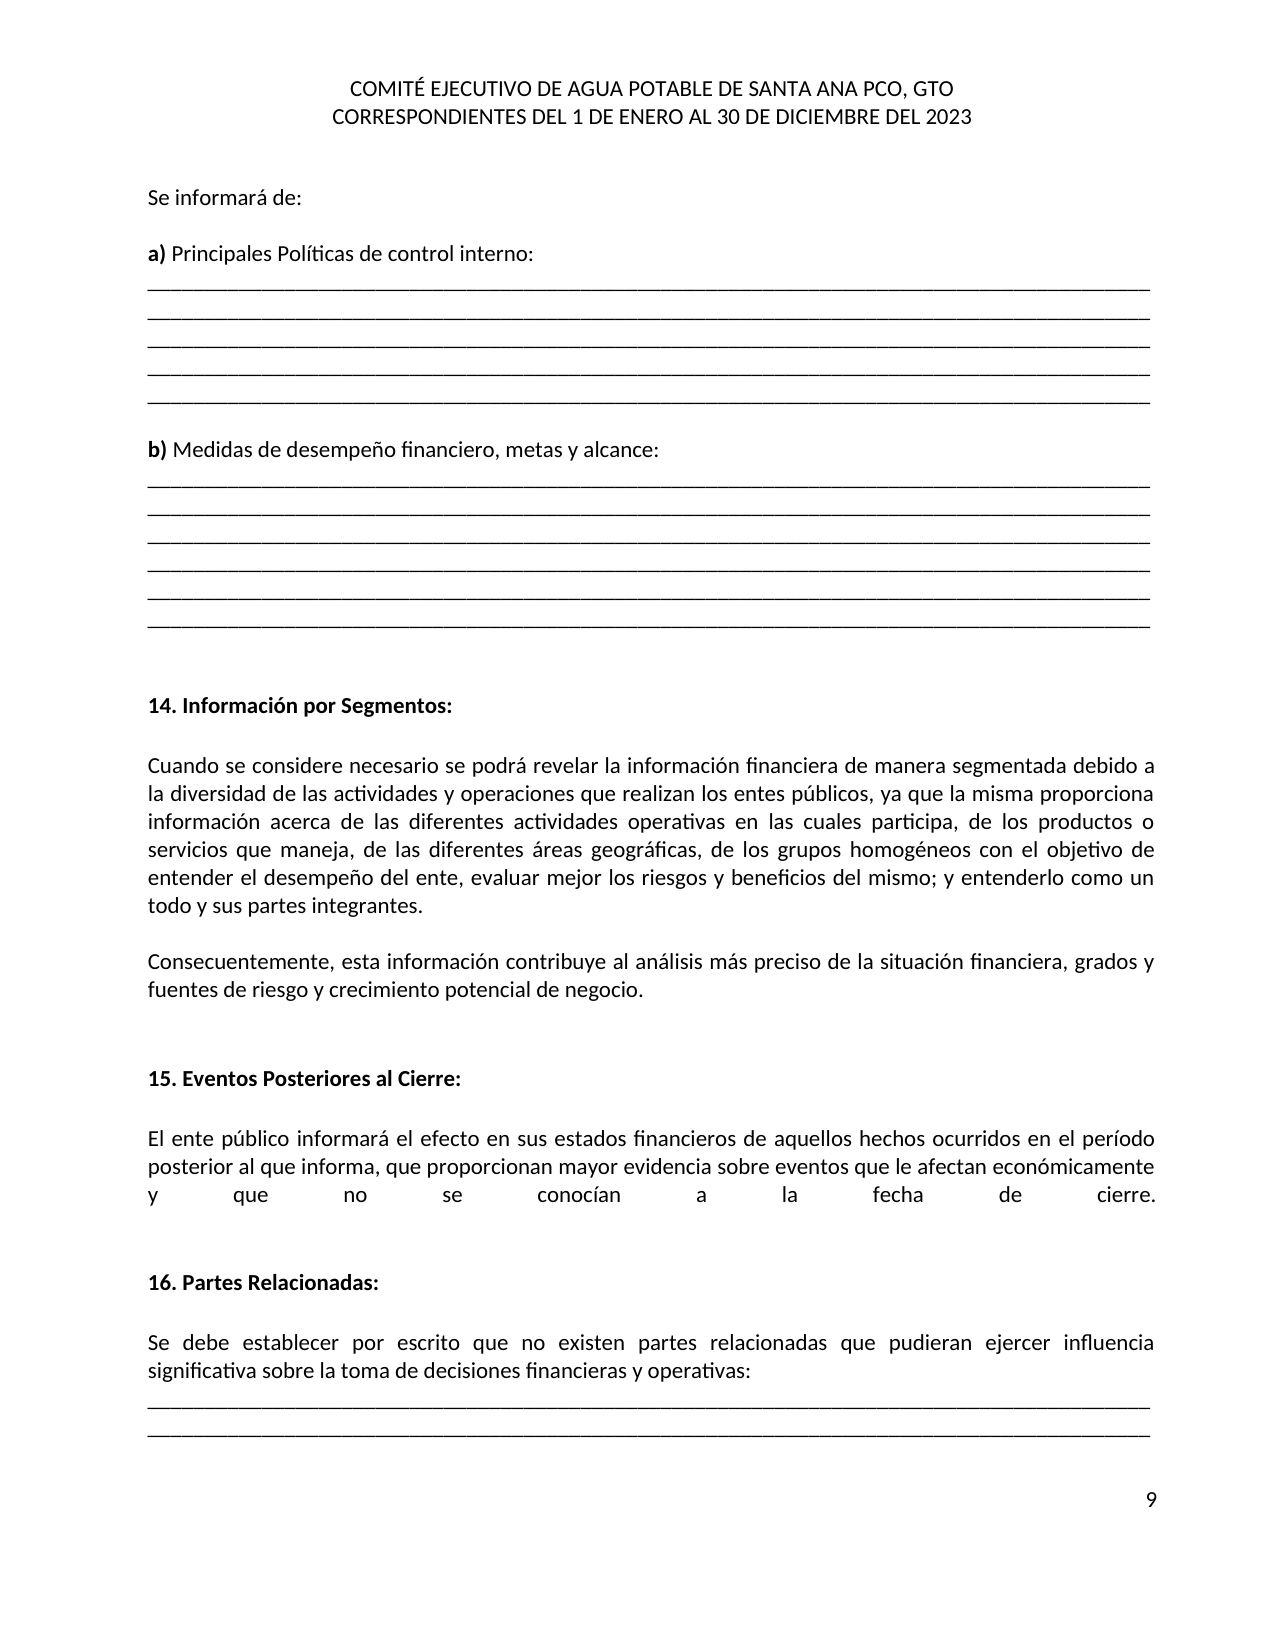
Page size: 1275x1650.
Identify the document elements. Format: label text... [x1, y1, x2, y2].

text El ente público informará el efecto en sus estados financieros de aquellos hechos ocurridos en el período posterior al que informa, que proporcionan mayor evidencia sobre eventos que le afectan económicamente y que no se conocían a la fecha de cierre. [148, 1124, 1157, 1236]
text a) Principales Políticas de control interno: [148, 239, 1157, 267]
text b) Medidas de desempeño financiero, metas y alcance: [148, 435, 1157, 463]
text Cuando se considere necesario se podrá revelar la información financiera de manera segmentada debido a la diversidad de las actividades y operaciones que realizan los entes públicos, ya que la misma proporciona información acerca de las diferentes actividades operativas en las cuales participa, de los productos o servicios que maneja, de las diferentes áreas geográficas, de los grupos homogéneos con el objetivo de entender el desempeño del ente, evaluar mejor los riesgos y beneficios del mismo; y entenderlo como un todo y sus partes integrantes. [148, 751, 1157, 919]
subtitle 14. Información por Segmentos: [148, 691, 1157, 719]
text Se informará de: [148, 183, 1157, 211]
text Se debe establecer por escrito que no existen partes relacionadas que pudieran ejercer influencia significativa sobre la toma de decisiones financieras y operativas: [148, 1328, 1157, 1384]
subtitle 15. Eventos Posteriores al Cierre: [148, 1064, 1157, 1092]
text Consecuentemente, esta información contribuye al análisis más preciso de la situación financiera, grados y fuentes de riesgo y crecimiento potencial de negocio. [148, 947, 1157, 1003]
subtitle 16. Partes Relacionadas: [148, 1268, 1157, 1296]
